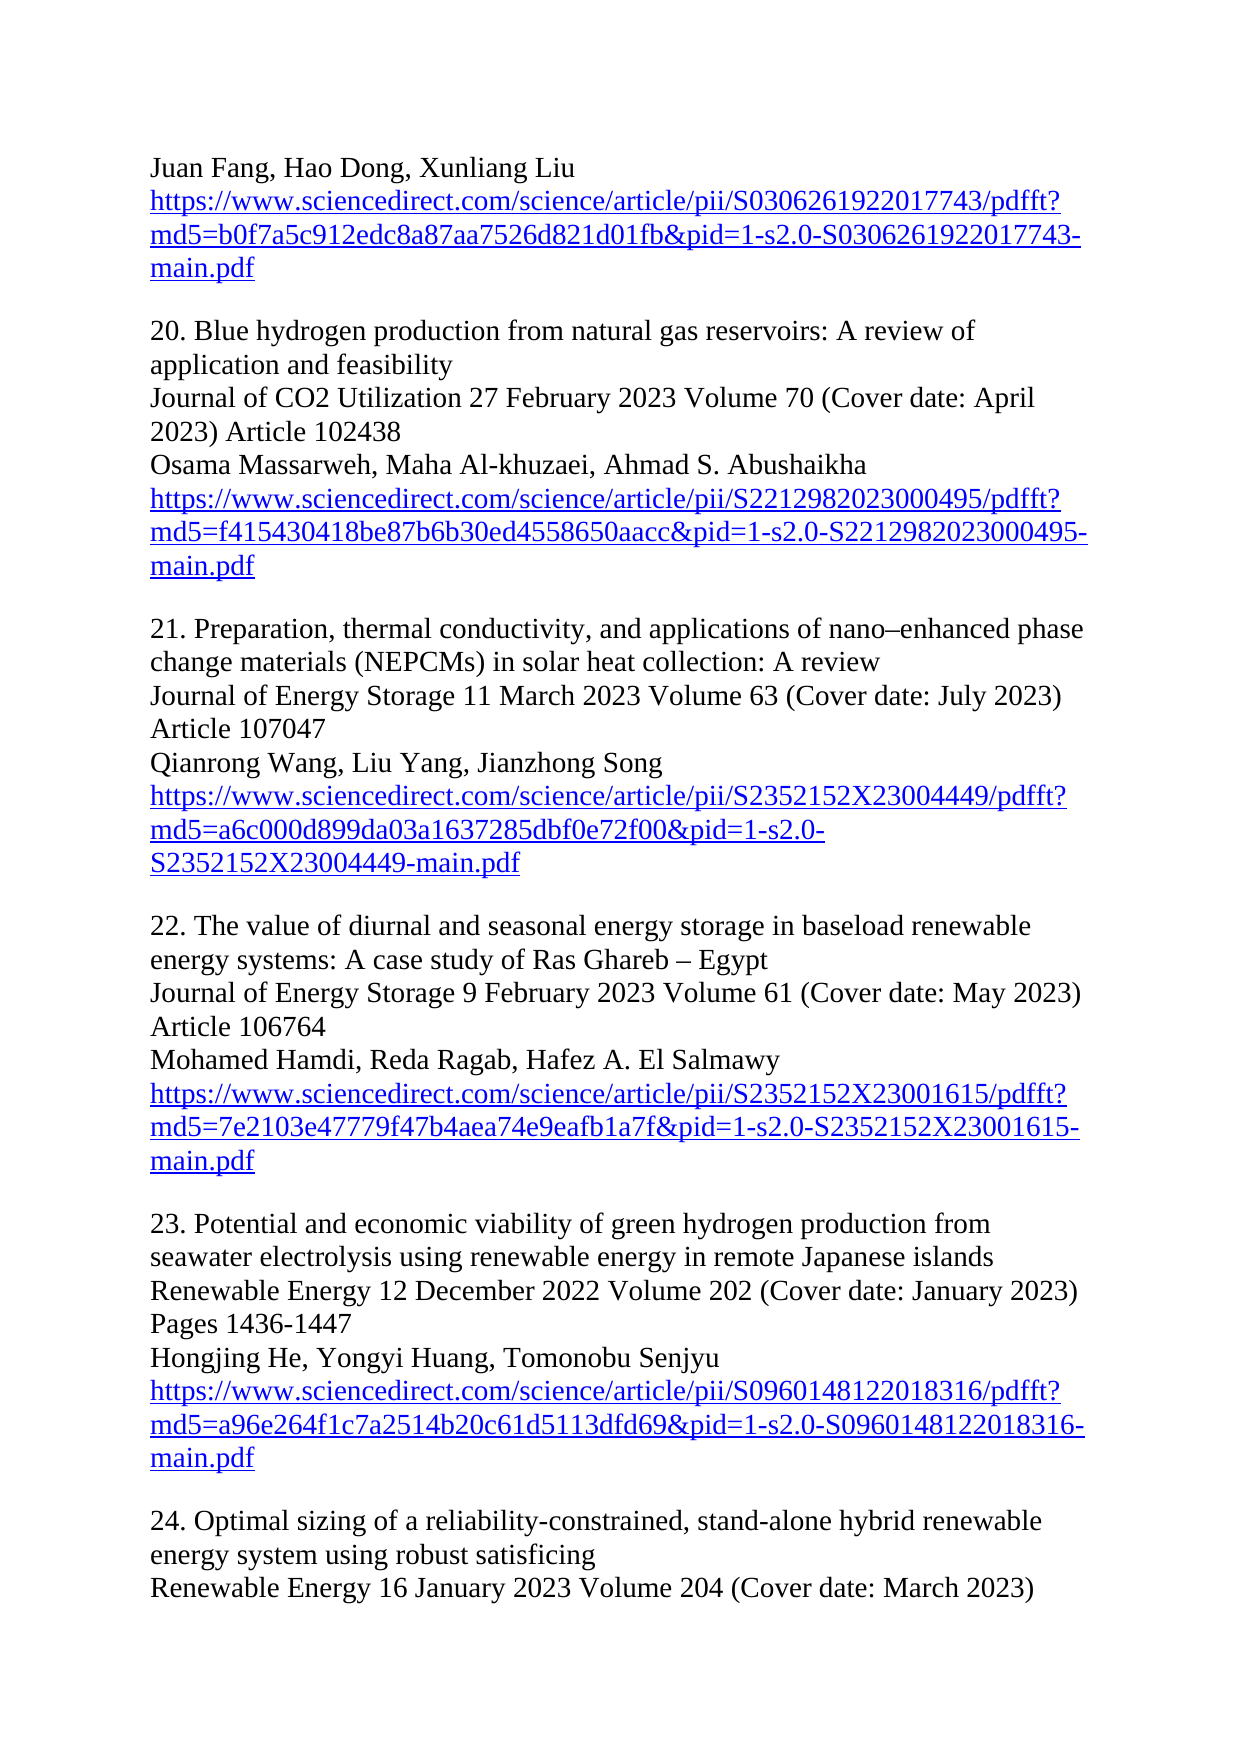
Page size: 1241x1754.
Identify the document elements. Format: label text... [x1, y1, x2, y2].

text 20. Blue hydrogen production from natural gas reservoirs: A review of application and feasibility Journal of CO2 Utilization 27 February 2023 Volume 70 (Cover date: April 2023) Article 102438 Osama Massarweh, Maha Al-khuzaei, Ahmad S. Abushaikha https://www.sciencedirect.com/science/article/pii/S2212982023000495/pdfft?md5=f415430418be87b6b30ed4558650aacc&pid=1-s2.0-S2212982023000495-main.pdf [150, 313, 1090, 582]
text 23. Potential and economic viability of green hydrogen production from seawater electrolysis using renewable energy in remote Japanese islands Renewable Energy 12 December 2022 Volume 202 (Cover date: January 2023) Pages 1436-1447 Hongjing He, Yongyi Huang, Tomonobu Senjyu https://www.sciencedirect.com/science/article/pii/S0960148122018316/pdfft?md5=a96e264f1c7a2514b20c61d5113dfd69&pid=1-s2.0-S0960148122018316-main.pdf [150, 1206, 1090, 1474]
text 22. The value of diurnal and seasonal energy storage in baseload renewable energy systems: A case study of Ras Ghareb – Egypt Journal of Energy Storage 9 February 2023 Volume 61 (Cover date: May 2023) Article 106764 Mohamed Hamdi, Reda Ragab, Hafez A. El Salmawy https://www.sciencedirect.com/science/article/pii/S2352152X23001615/pdfft?md5=7e2103e47779f47b4aea74e9eafb1a7f&pid=1-s2.0-S2352152X23001615-main.pdf [150, 908, 1090, 1177]
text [150, 150, 1090, 284]
text 21. Preparation, thermal conductivity, and applications of nano–enhanced phase change materials (NEPCMs) in solar heat collection: A review Journal of Energy Storage 11 March 2023 Volume 63 (Cover date: July 2023) Article 107047 Qianrong Wang, Liu Yang, Jianzhong Song https://www.sciencedirect.com/science/article/pii/S2352152X23004449/pdfft?md5=a6c000d899da03a1637285dbf0e72f00&pid=1-s2.0-S2352152X23004449-main.pdf [150, 611, 1090, 879]
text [150, 1503, 1090, 1604]
